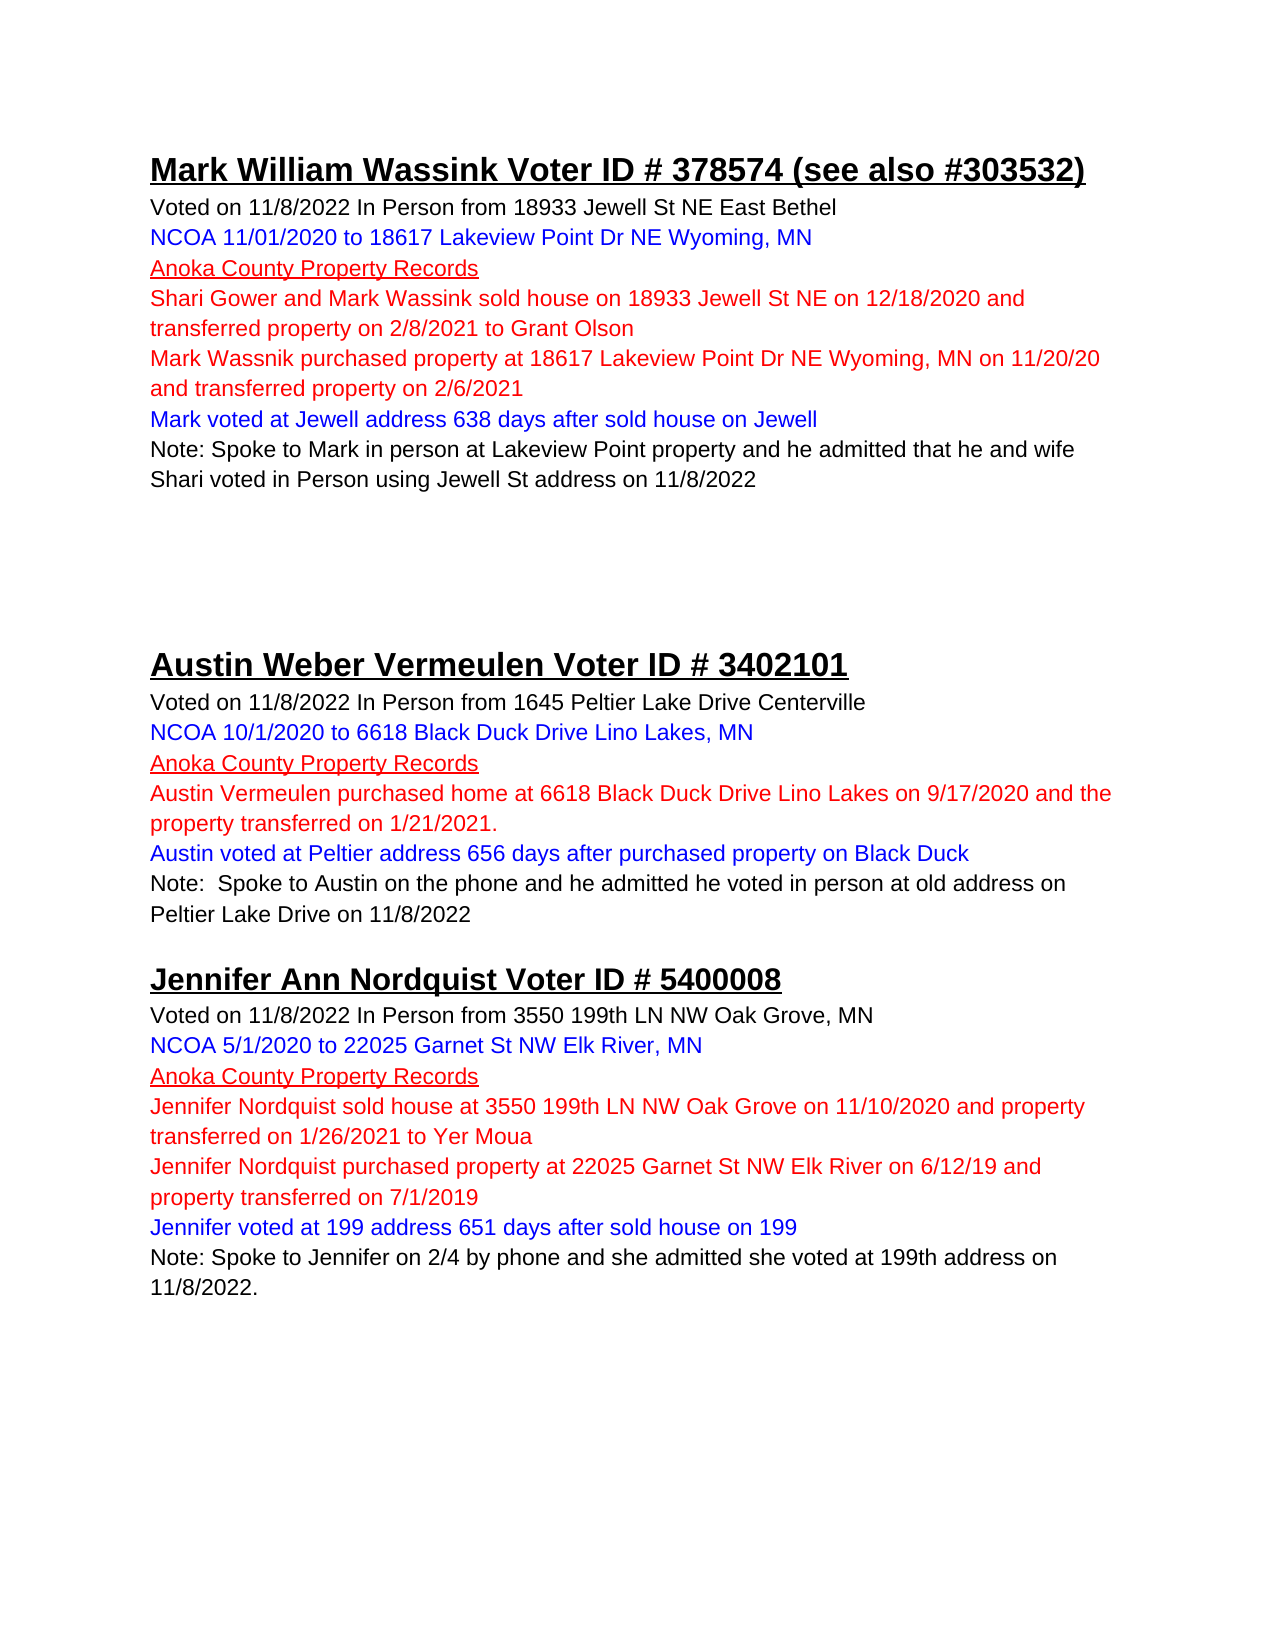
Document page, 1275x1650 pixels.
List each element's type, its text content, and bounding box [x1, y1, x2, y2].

text Austin Vermeulen purchased home at 6618 Black Duck Drive Lino Lakes on 9/17/2020 and the property transferred on 1/21/2021. [150, 780, 1125, 836]
text NCOA 11/01/2020 to 18617 Lakeview Point Dr NE Wyoming, MN [150, 224, 1125, 251]
text Austin voted at Peltier address 656 days after purchased property on Black Duck [150, 840, 1125, 867]
text Anoka County Property Records [150, 749, 1125, 776]
text Mark voted at Jewell address 638 days after sold house on Jewell [150, 406, 1125, 432]
text Jennifer Ann Nordquist Voter ID # 5400008 [150, 961, 1125, 997]
text Note: Spoke to Austin on the phone and he admitted he voted in person at old address on Peltier Lake Drive on 11/8/2022 [150, 870, 1125, 927]
text Note: Spoke to Jennifer on 2/4 by phone and she admitted she voted at 199th address on 11/8/2022. [150, 1244, 1125, 1301]
text NCOA 10/1/2020 to 6618 Black Duck Drive Lino Lakes, MN [150, 719, 1125, 746]
text Shari Gower and Mark Wassink sold house on 18933 Jewell St NE on 12/18/2020 and transferred property on 2/8/2021 to Grant Olson [150, 285, 1125, 341]
text Mark William Wassink Voter ID # 378574 (see also #303532) [150, 150, 1125, 188]
text Anoka County Property Records [150, 1063, 1125, 1089]
text Voted on 11/8/2022 In Person from 3550 199th LN NW Oak Grove, MN [150, 1002, 1125, 1029]
text Austin Weber Vermeulen Voter ID # 3402101 [150, 645, 1125, 683]
text Mark Wassnik purchased property at 18617 Lakeview Point Dr NE Wyoming, MN on 11/20/20 and transferred property on 2/6/2021 [150, 345, 1125, 402]
text Jennifer Nordquist purchased property at 22025 Garnet St NW Elk River on 6/12/19 and property transferred on 7/1/2019 [150, 1153, 1125, 1210]
text Voted on 11/8/2022 In Person from 18933 Jewell St NE East Bethel [150, 194, 1125, 221]
text NCOA 5/1/2020 to 22025 Garnet St NW Elk River, MN [150, 1032, 1125, 1059]
text Voted on 11/8/2022 In Person from 1645 Peltier Lake Drive Centerville [150, 689, 1125, 716]
text Note: Spoke to Mark in person at Lakeview Point property and he admitted that he and wife Shari voted in Person using Jewell St address on 11/8/2022 [150, 436, 1125, 492]
text Jennifer voted at 199 address 651 days after sold house on 199 [150, 1214, 1125, 1240]
text Jennifer Nordquist sold house at 3550 199th LN NW Oak Grove on 11/10/2020 and property transferred on 1/26/2021 to Yer Moua [150, 1093, 1125, 1149]
text Anoka County Property Records [150, 254, 1125, 281]
